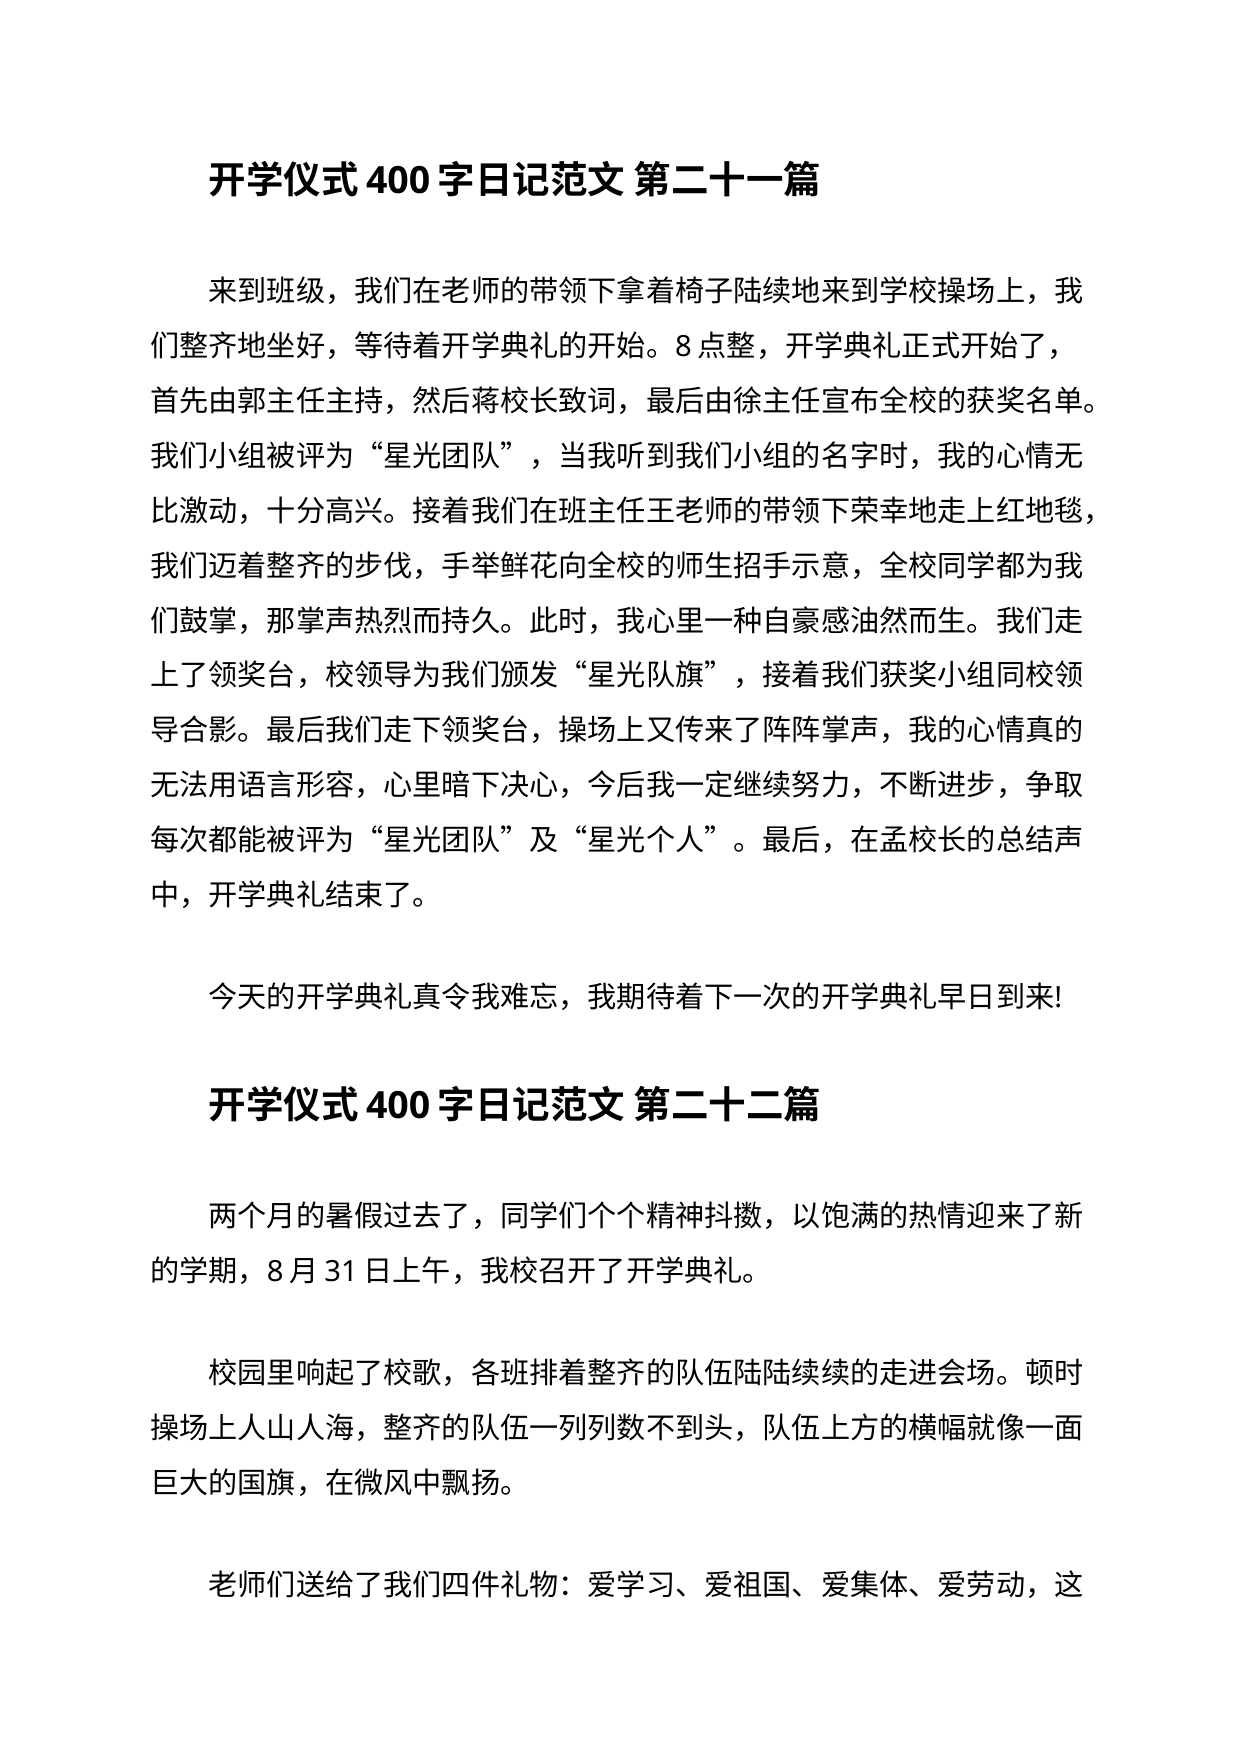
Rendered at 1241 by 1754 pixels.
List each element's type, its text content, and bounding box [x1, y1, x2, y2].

text 来到班级，我们在老师的带领下拿着椅子陆续地来到学校操场上，我们整齐地坐好，等待着开学典礼的开始。8点整，开学典礼正式开始了，首先由郭主任主持，然后蒋校长致词，最后由徐主任宣布全校的获奖名单。我们小组被评为“星光团队”，当我听到我们小组的名字时，我的心情无比激动，十分高兴。接着我们在班主任王老师的带领下荣幸地走上红地毯，我们迈着整齐的步伐，手举鲜花向全校的师生招手示意，全校同学都为我们鼓掌，那掌声热烈而持久。此时，我心里一种自豪感油然而生。我们走上了领奖台，校领导为我们颁发“星光队旗”，接着我们获奖小组同校领导合影。最后我们走下领奖台，操场上又传来了阵阵掌声，我的心情真的无法用语言形容，心里暗下决心，今后我一定继续努力，不断进步，争取每次都能被评为“星光团队”及“星光个人”。最后，在孟校长的总结声中，开学典礼结束了。 [150, 268, 1090, 914]
text 开学仪式400字日记范文 第二十一篇 [150, 150, 1090, 204]
text 开学仪式400字日记范文 第二十二篇 [150, 1075, 1090, 1130]
text 今天的开学典礼真令我难忘，我期待着下一次的开学典礼早日到来! [150, 973, 1090, 1016]
text 校园里响起了校歌，各班排着整齐的队伍陆陆续续的走进会场。顿时操场上人山人海，整齐的队伍一列列数不到头，队伍上方的横幅就像一面巨大的国旗，在微风中飘扬。 [150, 1350, 1090, 1502]
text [150, 1561, 1090, 1604]
text 两个月的暑假过去了，同学们个个精神抖擞，以饱满的热情迎来了新的学期，8月31日上午，我校召开了开学典礼。 [150, 1193, 1090, 1290]
